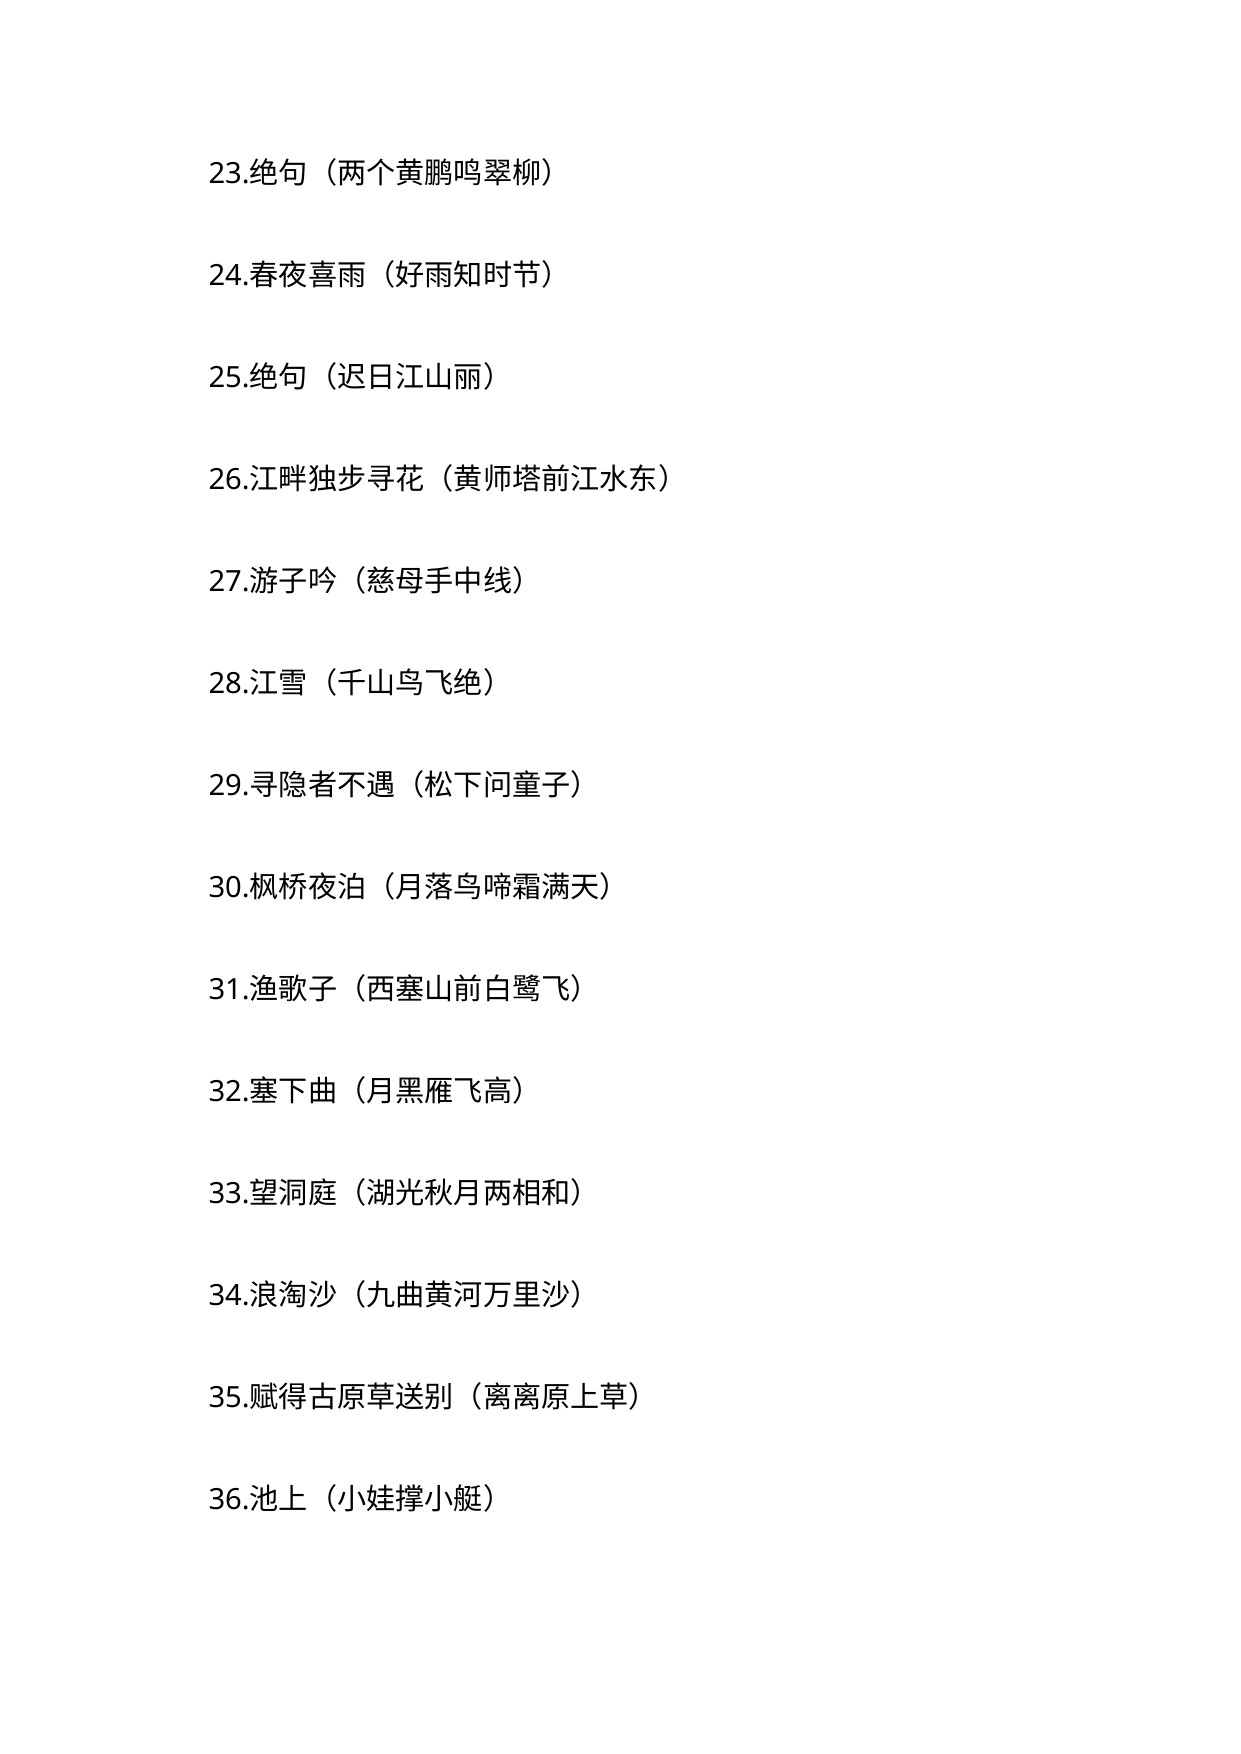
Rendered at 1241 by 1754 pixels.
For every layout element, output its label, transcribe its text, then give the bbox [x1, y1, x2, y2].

text 30.枫桥夜泊（月落鸟啼霜满天） [150, 864, 1090, 906]
text 36.池上（小娃撑小艇） [150, 1476, 1090, 1518]
text 28.江雪（千山鸟飞绝） [150, 660, 1090, 702]
text 31.渔歌子（西塞山前白鹭飞） [150, 966, 1090, 1008]
text 23.绝句（两个黄鹏鸣翠柳） [150, 150, 1090, 192]
text 25.绝句（迟日江山丽） [150, 354, 1090, 396]
text 24.春夜喜雨（好雨知时节） [150, 252, 1090, 294]
text 32.塞下曲（月黑雁飞高） [150, 1068, 1090, 1110]
text 29.寻隐者不遇（松下问童子） [150, 762, 1090, 804]
text 34.浪淘沙（九曲黄河万里沙） [150, 1272, 1090, 1314]
text 27.游子吟（慈母手中线） [150, 558, 1090, 600]
text 33.望洞庭（湖光秋月两相和） [150, 1170, 1090, 1212]
text 26.江畔独步寻花（黄师塔前江水东） [150, 456, 1090, 498]
text 35.赋得古原草送别（离离原上草） [150, 1374, 1090, 1416]
